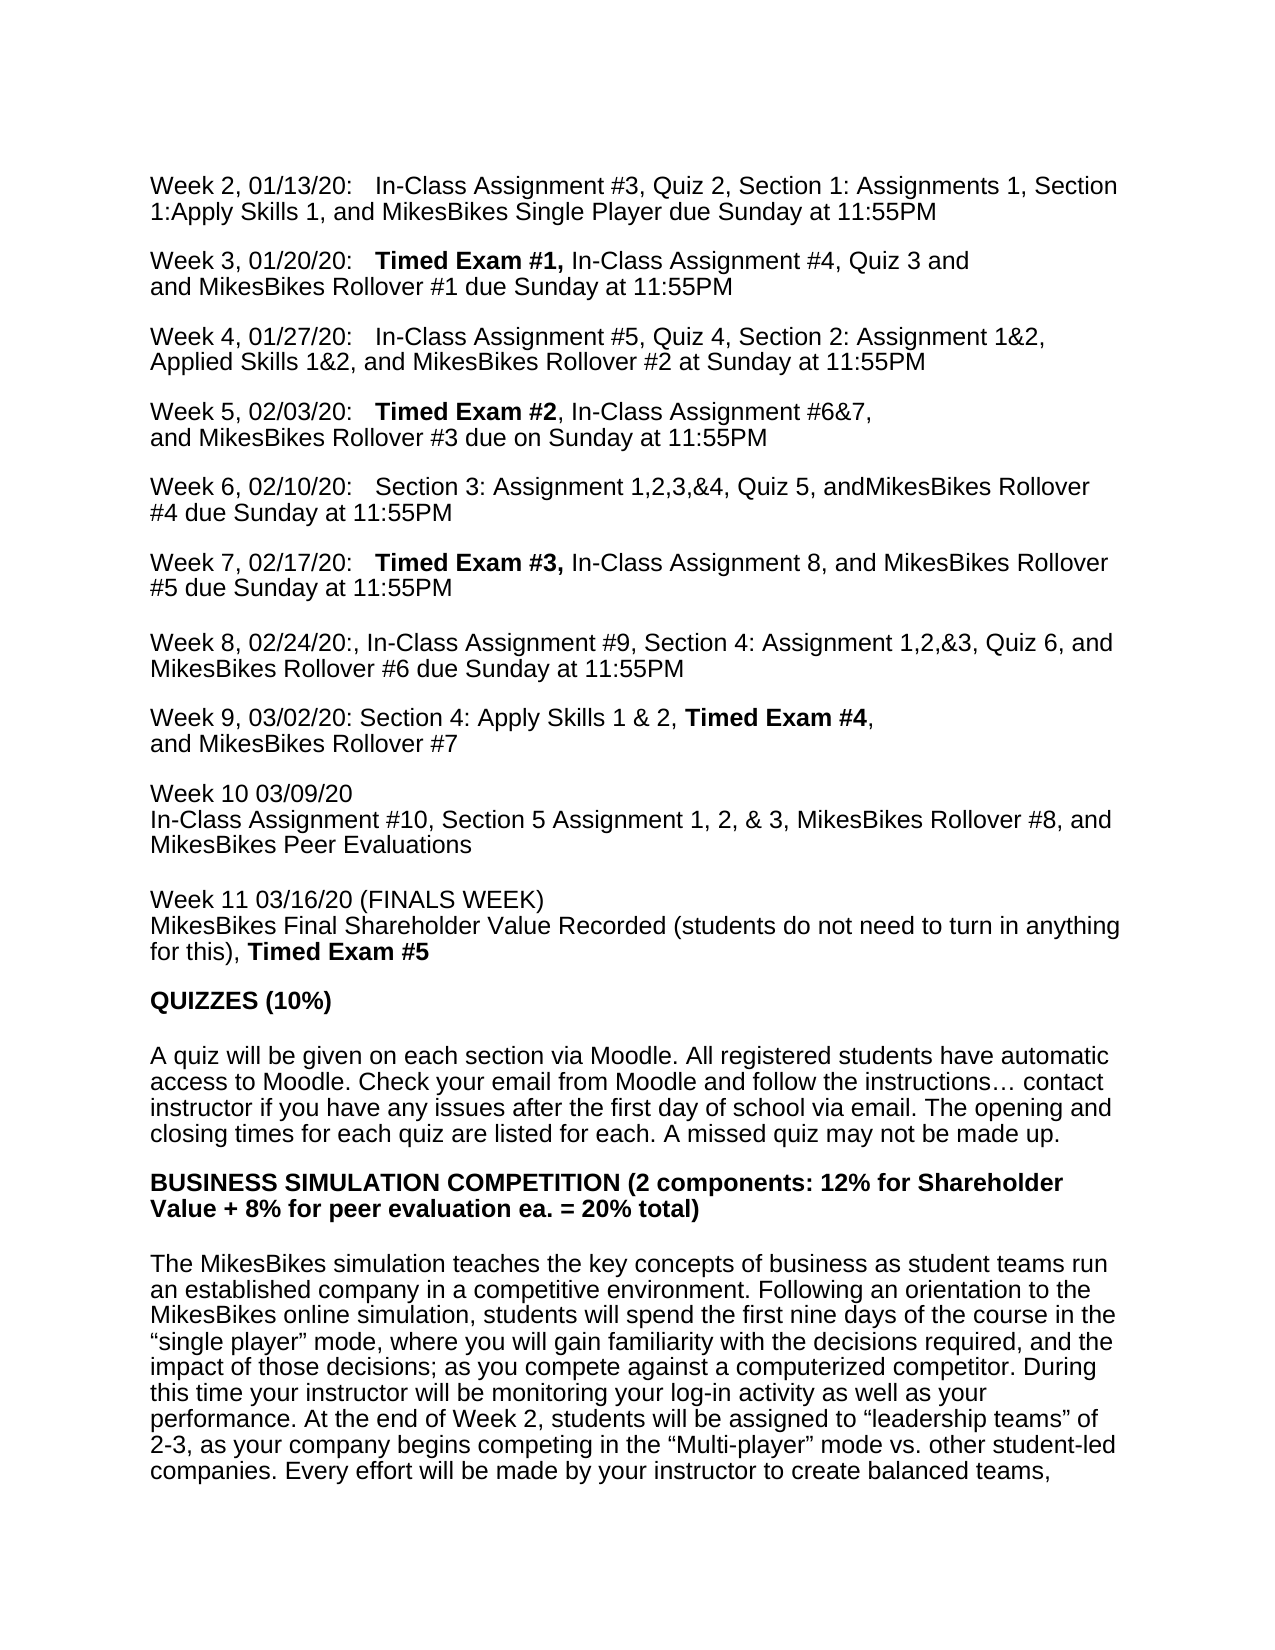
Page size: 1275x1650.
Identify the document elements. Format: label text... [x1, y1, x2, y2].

text Week 2, 01/13/20: In-Class Assignment #3, Quiz 2, Section 1: Assignments 1, Section 1:Apply Skills 1, and MikesBikes Single Player due Sunday at 11:55PM [150, 174, 1125, 225]
text Week 8, 02/24/20:, In-Class Assignment #9, Section 4: Assignment 1,2,&3, Quiz 6, and [150, 631, 1125, 657]
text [150, 1252, 1125, 1485]
text In-Class Assignment #10, Section 5 Assignment 1, 2, & 3, MikesBikes Rollover #8, and MikesBikes Peer Evaluations [150, 807, 1125, 859]
text and MikesBikes Rollover #3 due on Sunday at 11:55PM [150, 426, 1125, 451]
text Week 9, 03/02/20: Section 4: Apply Skills 1 & 2, Timed Exam #4, [150, 706, 1125, 732]
text Week 4, 01/27/20: In-Class Assignment #5, Quiz 4, Section 2: Assignment 1&2, [150, 324, 1125, 350]
text A quiz will be given on each section via Moodle. All registered students have automatic access to Moodle. Check your email from Moodle and follow the instructions… contact instructor if you have any issues after the first day of school via email. The opening and closing times for each quiz are listed for each. A missed quiz may not be made up. [150, 1044, 1125, 1147]
text Week 5, 02/03/20: Timed Exam #2, In-Class Assignment #6&7, [150, 400, 1125, 426]
text MikesBikes Rollover #6 due Sunday at 11:55PM [150, 657, 1125, 683]
text Week 10 03/09/20 [150, 782, 1125, 807]
text and MikesBikes Rollover #7 [150, 732, 1125, 758]
text Week 3, 01/20/20: Timed Exam #1, In-Class Assignment #4, Quiz 3 and [150, 249, 1125, 275]
text QUIZZES (10%) [150, 989, 1125, 1015]
text BUSINESS SIMULATION COMPETITION (2 components: 12% for Shareholder Value + 8% for peer evaluation ea. = 20% total) [150, 1171, 1125, 1223]
text Applied Skills 1&2, and MikesBikes Rollover #2 at Sunday at 11:55PM [150, 350, 1125, 376]
text MikesBikes Final Shareholder Value Recorded (students do not need to turn in anything for this), Timed Exam #5 [150, 914, 1125, 966]
text and MikesBikes Rollover #1 due Sunday at 11:55PM [150, 275, 1125, 301]
text Week 11 03/16/20 (FINALS WEEK) [150, 888, 1125, 914]
text Week 7, 02/17/20: Timed Exam #3, In-Class Assignment 8, and MikesBikes Rollover #5 due Sunday at 11:55PM [150, 550, 1125, 602]
text Week 6, 02/10/20: Section 3: Assignment 1,2,3,&4, Quiz 5, andMikesBikes Rollover #4 due Sunday at 11:55PM [150, 475, 1125, 527]
